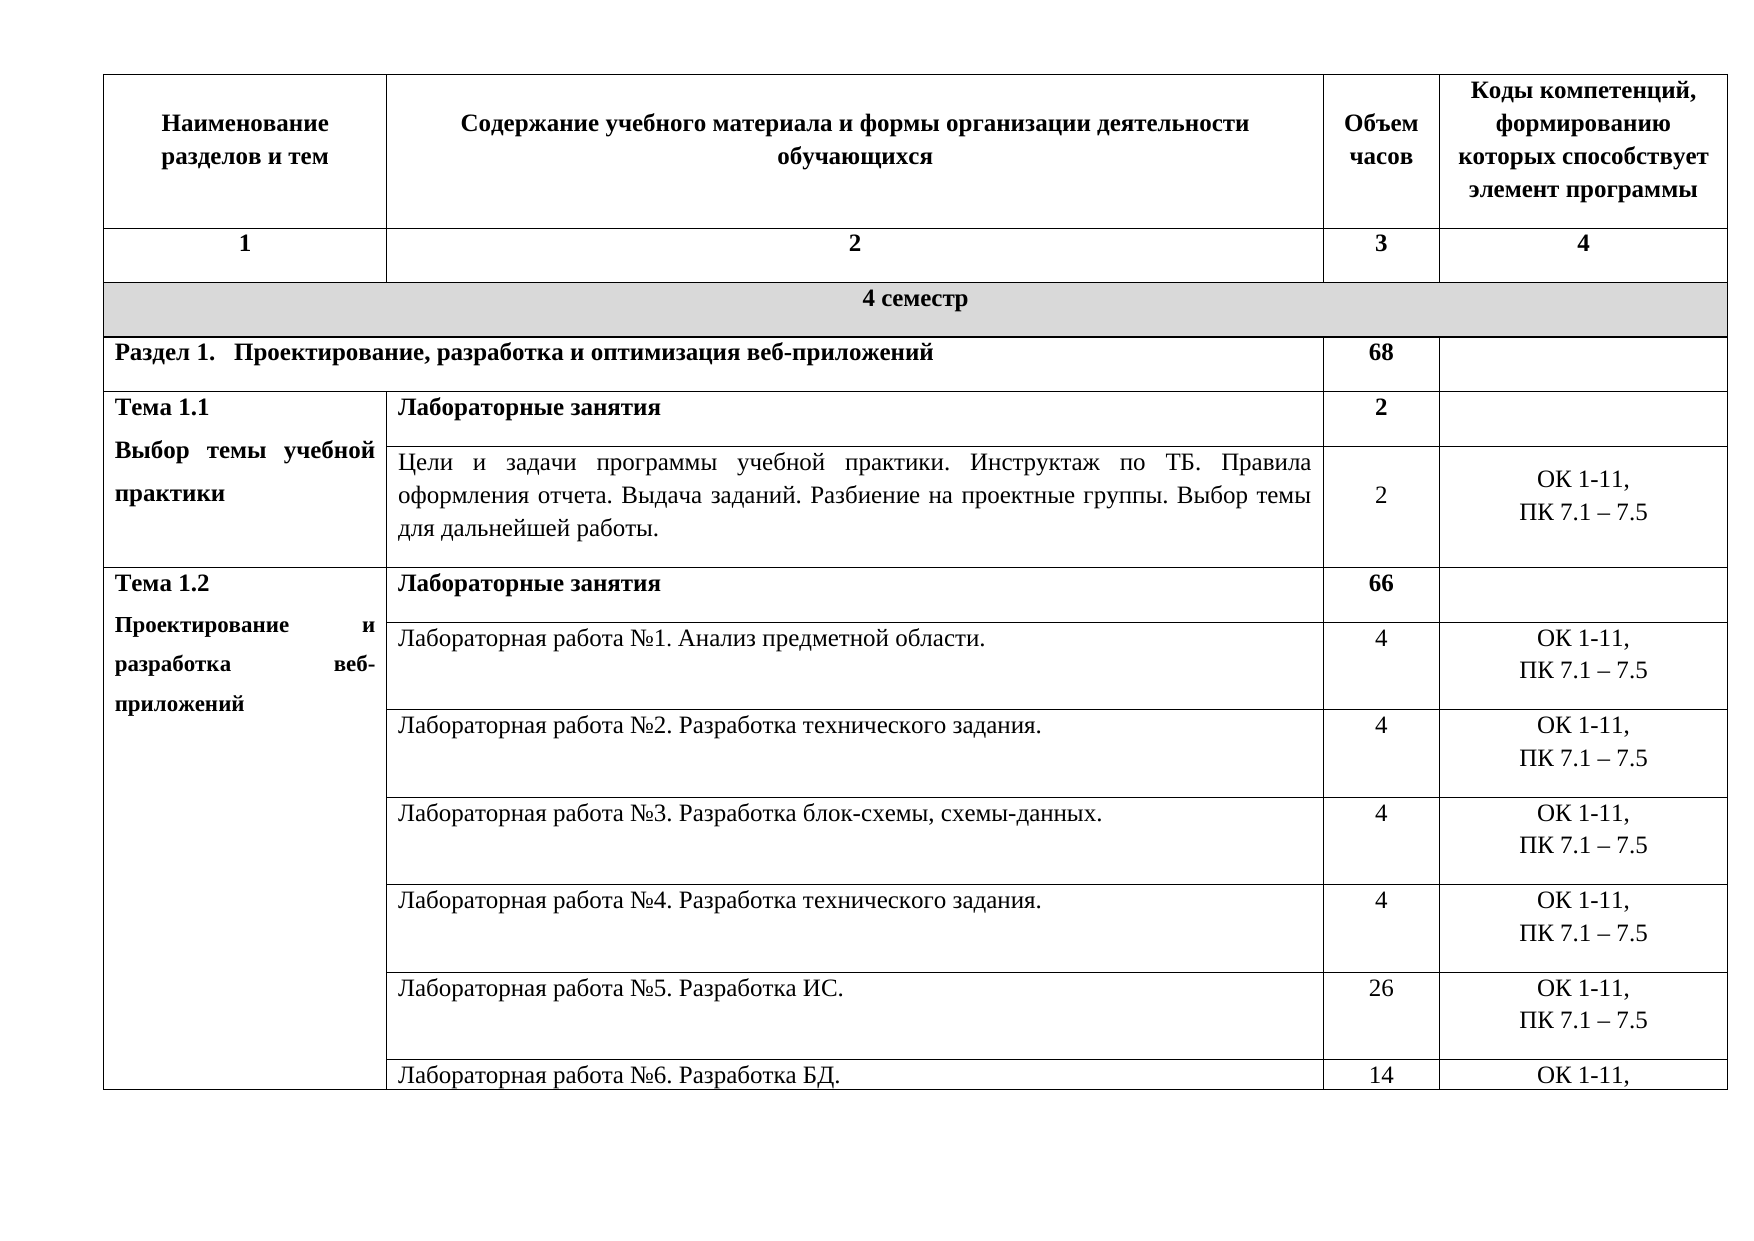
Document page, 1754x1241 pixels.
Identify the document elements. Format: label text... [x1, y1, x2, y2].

table_cell ОК 1-11, ПК 7.1 – 7.5 [1440, 623, 1727, 709]
table_cell Тема 1.2 Проектирование и разработка веб-приложений [104, 568, 386, 1089]
table_cell 68 [1324, 338, 1439, 391]
table_cell 4 семестр [104, 283, 1727, 336]
table_cell [1440, 568, 1727, 622]
table_cell 4 [1324, 798, 1439, 884]
table_cell 14 [1324, 1060, 1439, 1089]
table_cell 66 [1324, 568, 1439, 622]
table_header Объем часов [1324, 75, 1439, 227]
table_header Наименование разделов и тем [104, 75, 386, 227]
table_cell 1 [104, 229, 386, 282]
table_cell ОК 1-11, ПК 7.1 – 7.5 [1440, 973, 1727, 1059]
table_header Коды компетенций, формированию которых способствует элемент программы [1440, 75, 1727, 227]
table_cell Лабораторная работа №3. Разработка блок-схемы, схемы-данных. [387, 798, 1323, 884]
table_cell Лабораторная работа №2. Разработка технического задания. [387, 710, 1323, 797]
table_cell Лабораторная работа №1. Анализ предметной области. [387, 623, 1323, 709]
table_cell 2 [1324, 392, 1439, 446]
table_cell Лабораторная работа №4. Разработка технического задания. [387, 885, 1323, 972]
table_header Содержание учебного материала и формы организации деятельности обучающихся [387, 75, 1323, 227]
table_cell ОК 1-11, ПК 7.1 – 7.5 [1440, 885, 1727, 972]
table_cell 4 [1324, 710, 1439, 797]
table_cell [1440, 1060, 1727, 1089]
table_cell 4 [1324, 623, 1439, 709]
table_cell Раздел 1. Проектирование, разработка и оптимизация веб-приложений [104, 338, 1323, 391]
table_cell 26 [1324, 973, 1439, 1059]
table_cell ОК 1-11, ПК 7.1 – 7.5 [1440, 447, 1727, 567]
table_cell ОК 1-11, ПК 7.1 – 7.5 [1440, 710, 1727, 797]
table_cell [1440, 392, 1727, 446]
table_cell 2 [387, 229, 1323, 282]
table_cell 2 [1324, 447, 1439, 567]
table_cell ОК 1-11, ПК 7.1 – 7.5 [1440, 798, 1727, 884]
table_cell [1440, 338, 1727, 391]
table_cell Лабораторные занятия [387, 568, 1323, 622]
table_cell Лабораторные занятия [387, 392, 1323, 446]
table_cell Тема 1.1 Выбор темы учебной практики [104, 392, 386, 567]
table_cell 3 [1324, 229, 1439, 282]
table_cell Лабораторная работа №5. Разработка ИС. [387, 973, 1323, 1059]
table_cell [387, 1060, 1323, 1089]
table_cell 4 [1324, 885, 1439, 972]
table_cell 4 [1440, 229, 1727, 282]
table_cell Цели и задачи программы учебной практики. Инструктаж по ТБ. Правила оформления отчета. Выдача заданий. Разбиение на проектные группы. Выбор темы для дальнейшей работы. [387, 447, 1323, 567]
